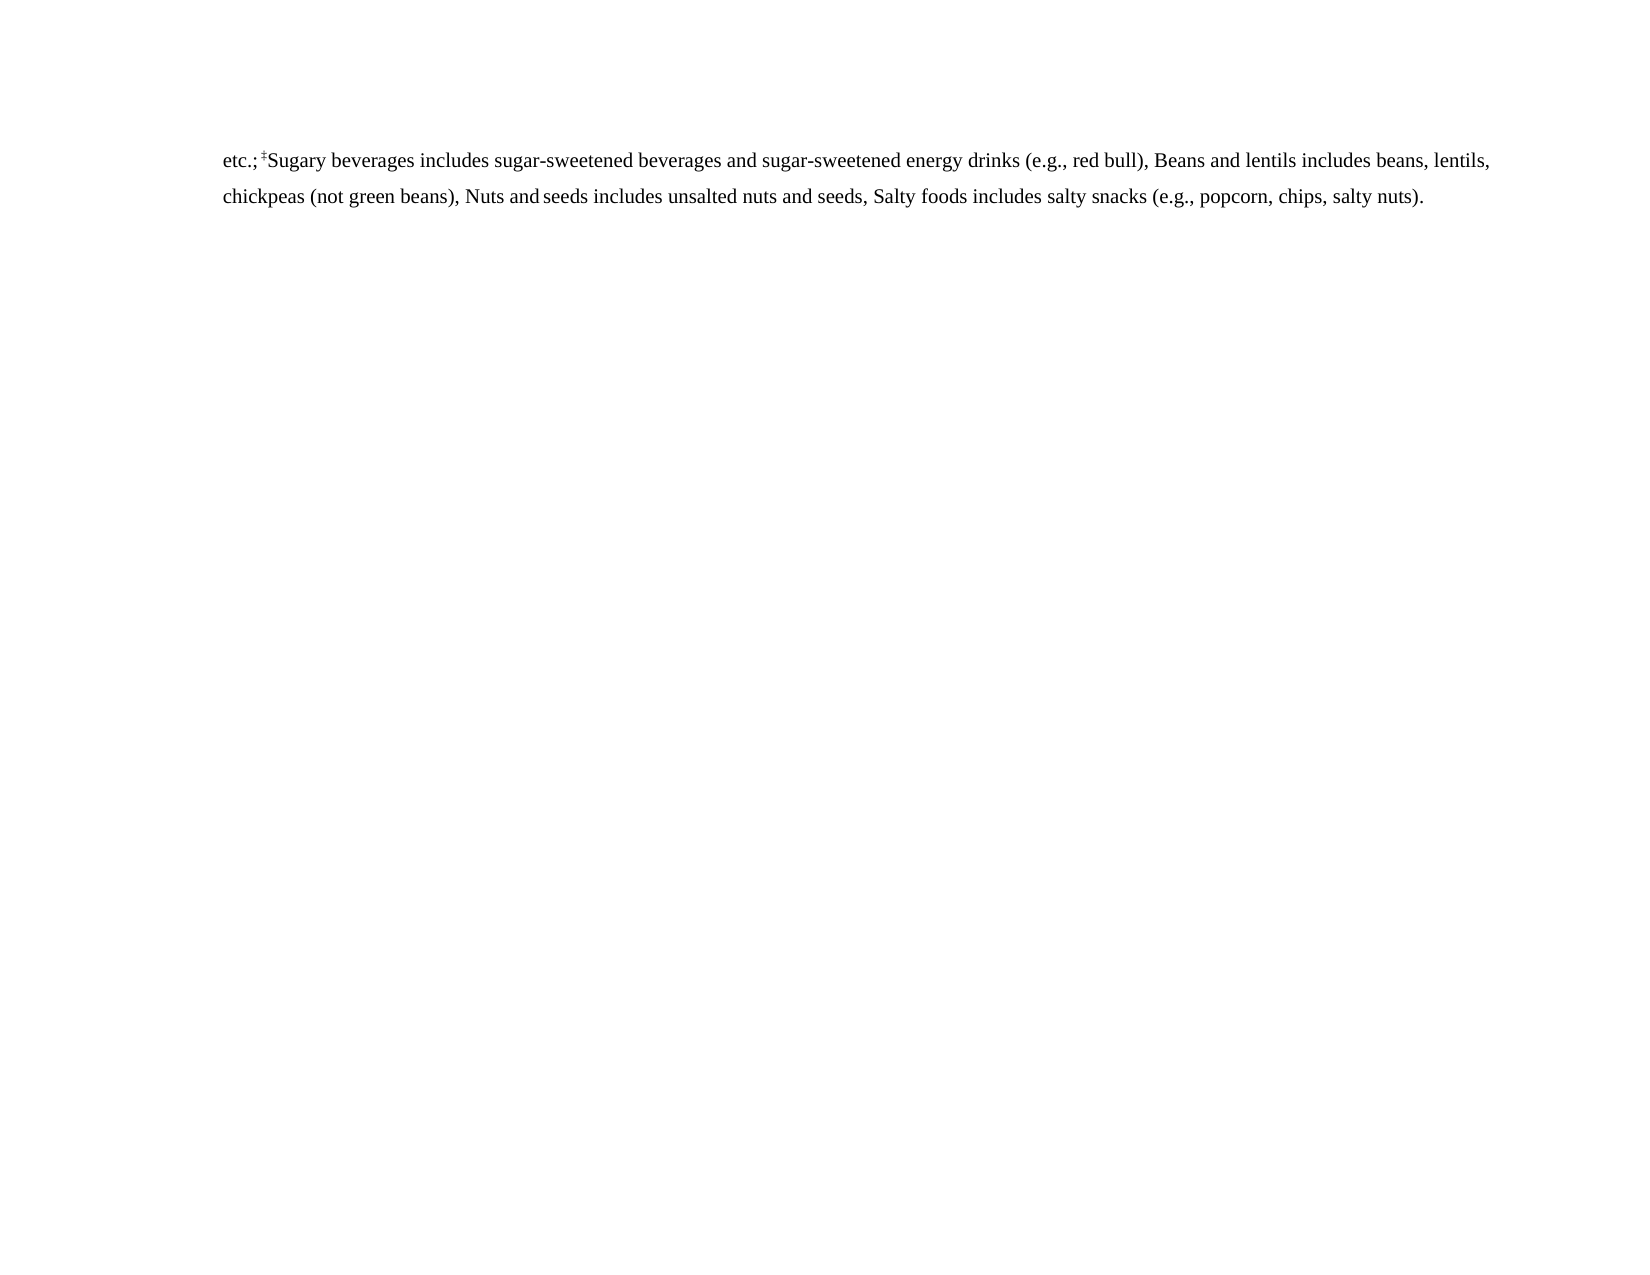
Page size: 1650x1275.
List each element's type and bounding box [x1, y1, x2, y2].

text [223, 148, 1502, 208]
